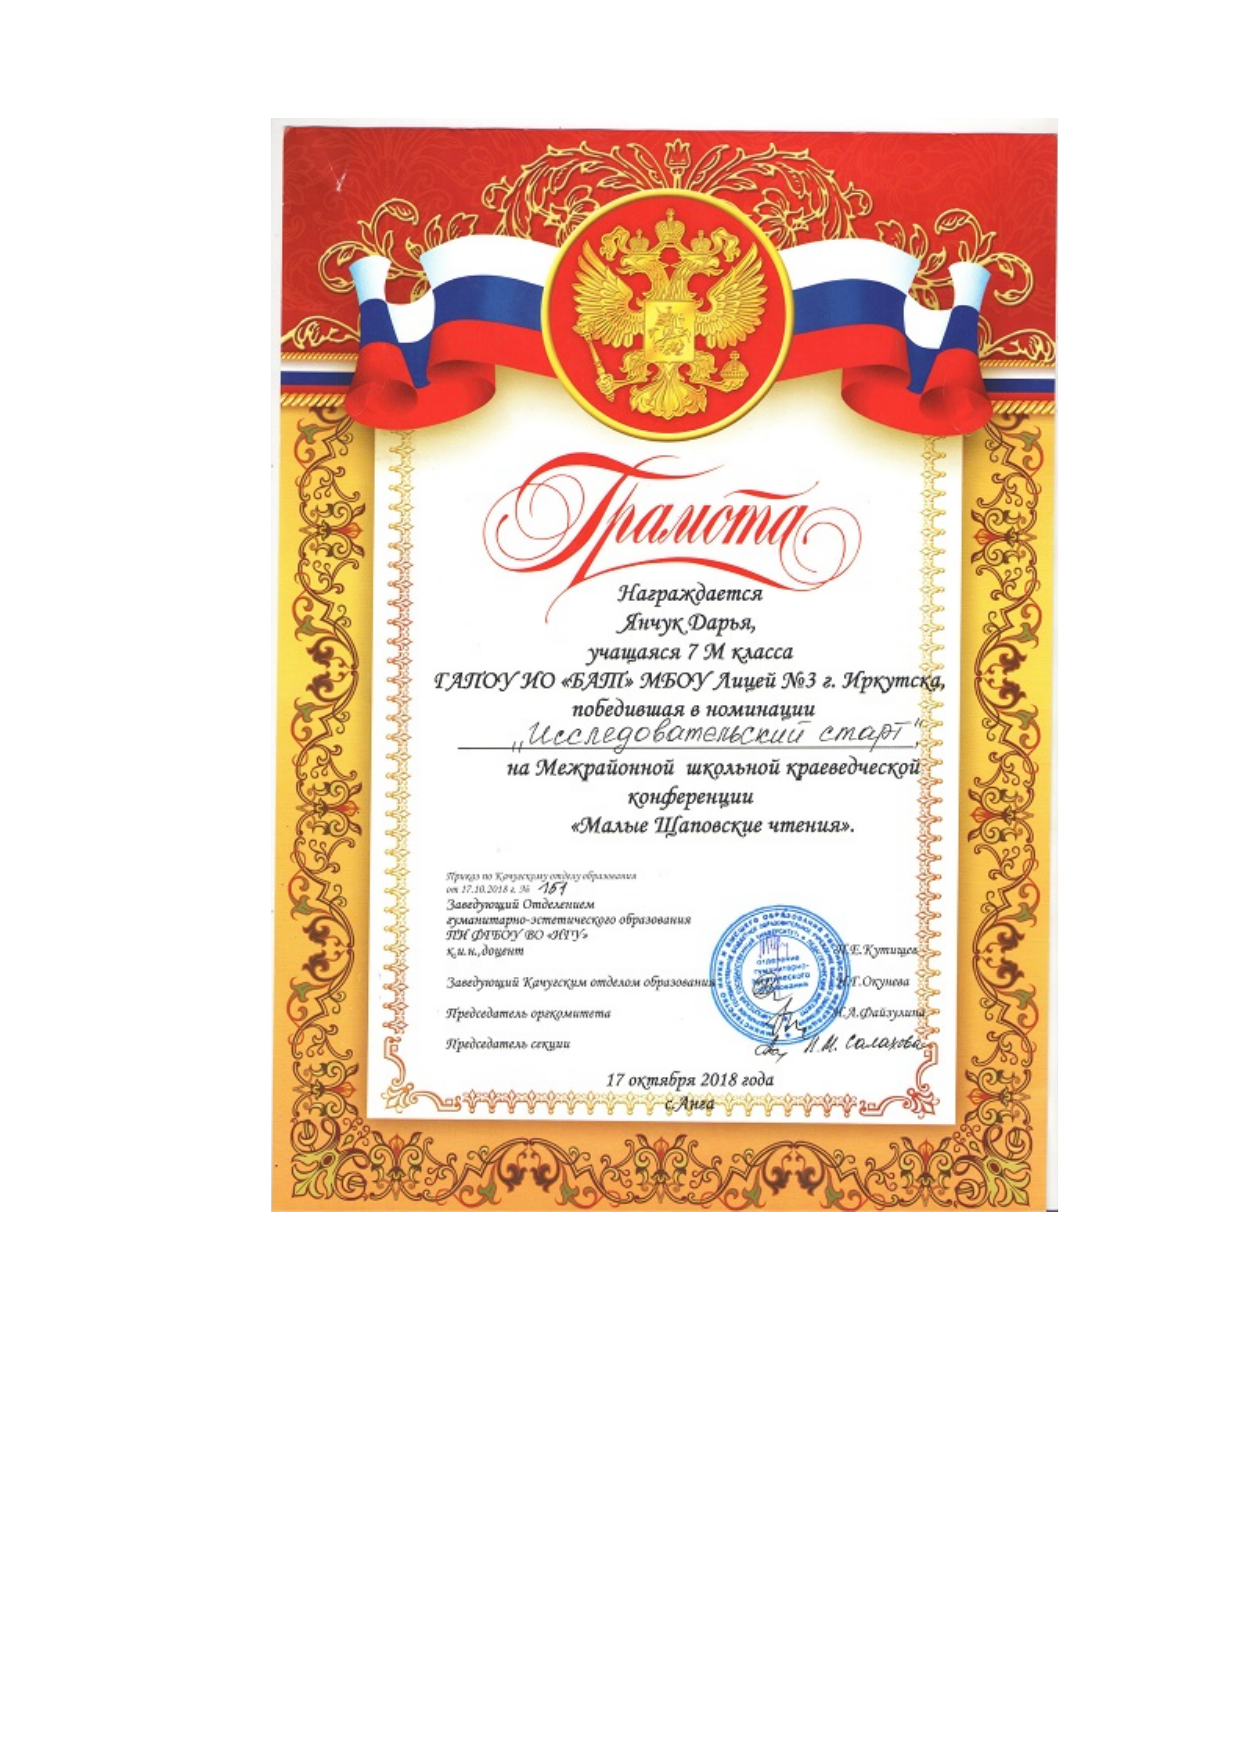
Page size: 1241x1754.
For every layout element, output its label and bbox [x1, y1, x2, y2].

picture [270, 118, 1059, 1212]
